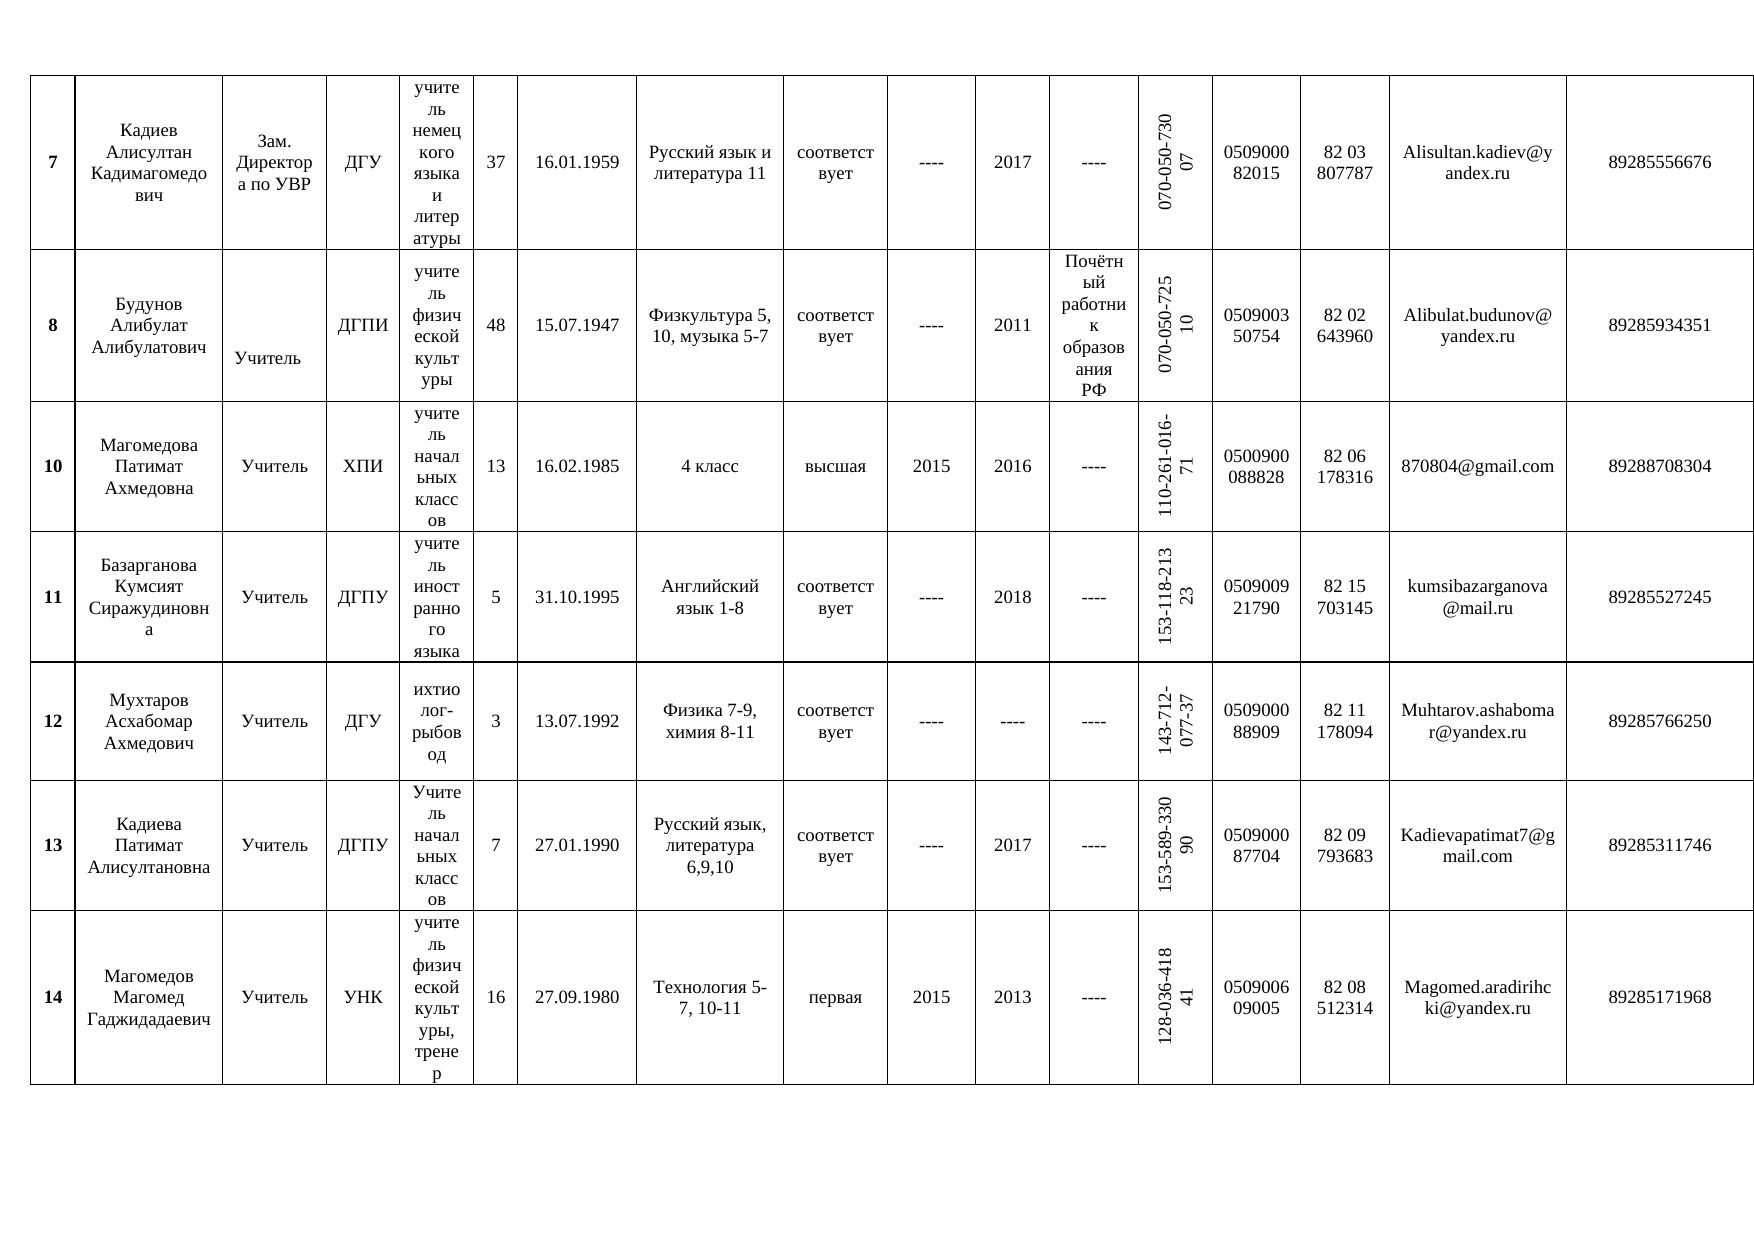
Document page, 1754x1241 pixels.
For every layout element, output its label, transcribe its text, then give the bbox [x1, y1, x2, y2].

table_cell 82 06 178316 [1301, 402, 1389, 531]
table_cell 82 03 807787 [1301, 76, 1389, 248]
table_cell Kadievapatimat7@gmail.com [1390, 781, 1566, 910]
table_cell ДГПИ [327, 250, 399, 401]
table_cell 050900350754 [1213, 250, 1300, 401]
table_cell 31.10.1995 [518, 532, 636, 661]
table_cell 37 [474, 76, 517, 248]
table_cell ---- [1050, 402, 1138, 531]
table_cell 89288708304 [1567, 402, 1753, 531]
table_cell Учитель [223, 911, 326, 1083]
table_cell 7 [31, 76, 74, 248]
table_cell Базарганова Кумсият Сиражудиновна [76, 532, 222, 661]
table_cell 89285171968 [1567, 911, 1753, 1083]
table_cell ---- [1050, 663, 1138, 779]
table_cell Учитель [223, 663, 326, 779]
table_cell ---- [1050, 911, 1138, 1083]
table_cell 89285527245 [1567, 532, 1753, 661]
table_cell 2017 [976, 76, 1049, 248]
table_cell 870804@gmail.com [1390, 402, 1566, 531]
table_cell 050900609005 [1213, 911, 1300, 1083]
table_cell 13 [31, 781, 74, 910]
table_cell Кадиев Алисултан Кадимагомедович [76, 76, 222, 248]
table_cell 89285766250 [1567, 663, 1753, 779]
table_cell 3 [474, 663, 517, 779]
table_cell 2013 [976, 911, 1049, 1083]
table_cell Alisultan.kadiev@yandex.ru [1390, 76, 1566, 248]
table_cell 153-589-330 90 [1139, 781, 1212, 910]
table_cell Учитель [223, 250, 326, 401]
table_cell 2011 [976, 250, 1049, 401]
table_cell учитель иностранного языка [400, 532, 473, 661]
table_cell Физкультура 5, 10, музыка 5-7 [637, 250, 783, 401]
table_cell Учитель [223, 781, 326, 910]
table_cell учитель начальных классов [400, 402, 473, 531]
table_cell 050900088909 [1213, 663, 1300, 779]
table_cell 13.07.1992 [518, 663, 636, 779]
table_cell Английский язык 1-8 [637, 532, 783, 661]
table_cell ---- [888, 663, 975, 779]
table_cell ДГУ [327, 76, 399, 248]
table_cell 14 [31, 911, 74, 1083]
table_cell 16 [474, 911, 517, 1083]
table_cell 5 [474, 532, 517, 661]
table_cell 050900921790 [1213, 532, 1300, 661]
table_cell 15.07.1947 [518, 250, 636, 401]
table_cell 10 [31, 402, 74, 531]
table_cell учитель немецкого языка и литературы [400, 76, 473, 248]
table_cell 2018 [976, 532, 1049, 661]
table_cell 153-118-213 23 [1139, 532, 1212, 661]
table_cell 2015 [888, 911, 975, 1083]
table_cell ДГПУ [327, 781, 399, 910]
table_cell ---- [1050, 532, 1138, 661]
table_cell Зам. Директора по УВР [223, 76, 326, 248]
table_cell 82 02 643960 [1301, 250, 1389, 401]
table_cell 12 [31, 663, 74, 779]
table_cell 82 11 178094 [1301, 663, 1389, 779]
table_cell ---- [976, 663, 1049, 779]
table_cell ---- [1050, 781, 1138, 910]
table_cell 16.01.1959 [518, 76, 636, 248]
table_cell учитель физической культуры [400, 250, 473, 401]
table_cell ---- [888, 250, 975, 401]
table_cell учитель физической культуры, тренер [400, 911, 473, 1083]
table_cell первая [784, 911, 887, 1083]
table_cell Почётный работник образования РФ [1050, 250, 1138, 401]
table_cell 82 15 703145 [1301, 532, 1389, 661]
table_cell 89285556676 [1567, 76, 1753, 248]
table_cell 82 09 793683 [1301, 781, 1389, 910]
table_cell ДГУ [327, 663, 399, 779]
table_cell 27.01.1990 [518, 781, 636, 910]
table_cell 48 [474, 250, 517, 401]
table_cell соответствует [784, 781, 887, 910]
table_cell 143-712-077-37 [1139, 663, 1212, 779]
table_cell 050900087704 [1213, 781, 1300, 910]
table_cell 110-261-016-71 [1139, 402, 1212, 531]
table_cell ---- [888, 781, 975, 910]
table_cell Технология 5-7, 10-11 [637, 911, 783, 1083]
table_cell соответствует [784, 76, 887, 248]
table_cell 128-036-418 41 [1139, 911, 1212, 1083]
table_cell ХПИ [327, 402, 399, 531]
table_cell 070-050-725 10 [1139, 250, 1212, 401]
table_cell Будунов Алибулат Алибулатович [76, 250, 222, 401]
table_cell 82 08 512314 [1301, 911, 1389, 1083]
table_cell 0500900088828 [1213, 402, 1300, 531]
table_cell соответствует [784, 532, 887, 661]
table_cell Учитель [223, 402, 326, 531]
table_cell Учитель начальных классов [400, 781, 473, 910]
table_cell 4 класс [637, 402, 783, 531]
table_cell 8 [31, 250, 74, 401]
table_cell ихтиолог-рыбовод [400, 663, 473, 779]
table_cell 050900082015 [1213, 76, 1300, 248]
table_cell 89285934351 [1567, 250, 1753, 401]
table_cell соответствует [784, 663, 887, 779]
table_cell ДГПУ [327, 532, 399, 661]
table_cell Alibulat.budunov@yandex.ru [1390, 250, 1566, 401]
table_cell 16.02.1985 [518, 402, 636, 531]
table_cell 070-050-730 07 [1139, 76, 1212, 248]
table_cell Кадиева Патимат Алисултановна [76, 781, 222, 910]
table_cell Учитель [223, 532, 326, 661]
table_cell Magomed.aradirihcki@yandex.ru [1390, 911, 1566, 1083]
table_cell Физика 7-9, химия 8-11 [637, 663, 783, 779]
table_cell 2016 [976, 402, 1049, 531]
table_cell 7 [474, 781, 517, 910]
table_cell высшая [784, 402, 887, 531]
table_cell Магомедов Магомед Гаджидадаевич [76, 911, 222, 1083]
table_cell Muhtarov.ashabomar@yandex.ru [1390, 663, 1566, 779]
table_cell 27.09.1980 [518, 911, 636, 1083]
table_cell 13 [474, 402, 517, 531]
table_cell соответствует [784, 250, 887, 401]
table_cell ---- [888, 532, 975, 661]
table_cell 2017 [976, 781, 1049, 910]
table_cell Мухтаров Асхабомар Ахмедович [76, 663, 222, 779]
table_cell Русский язык, литература 6,9,10 [637, 781, 783, 910]
table_cell ---- [888, 76, 975, 248]
table_cell 11 [31, 532, 74, 661]
table_cell Русский язык и литература 11 [637, 76, 783, 248]
table_cell kumsibazarganova@mail.ru [1390, 532, 1566, 661]
table_cell ---- [1050, 76, 1138, 248]
table_cell Магомедова Патимат Ахмедовна [76, 402, 222, 531]
table_cell 89285311746 [1567, 781, 1753, 910]
table_cell 2015 [888, 402, 975, 531]
table_cell УНК [327, 911, 399, 1083]
